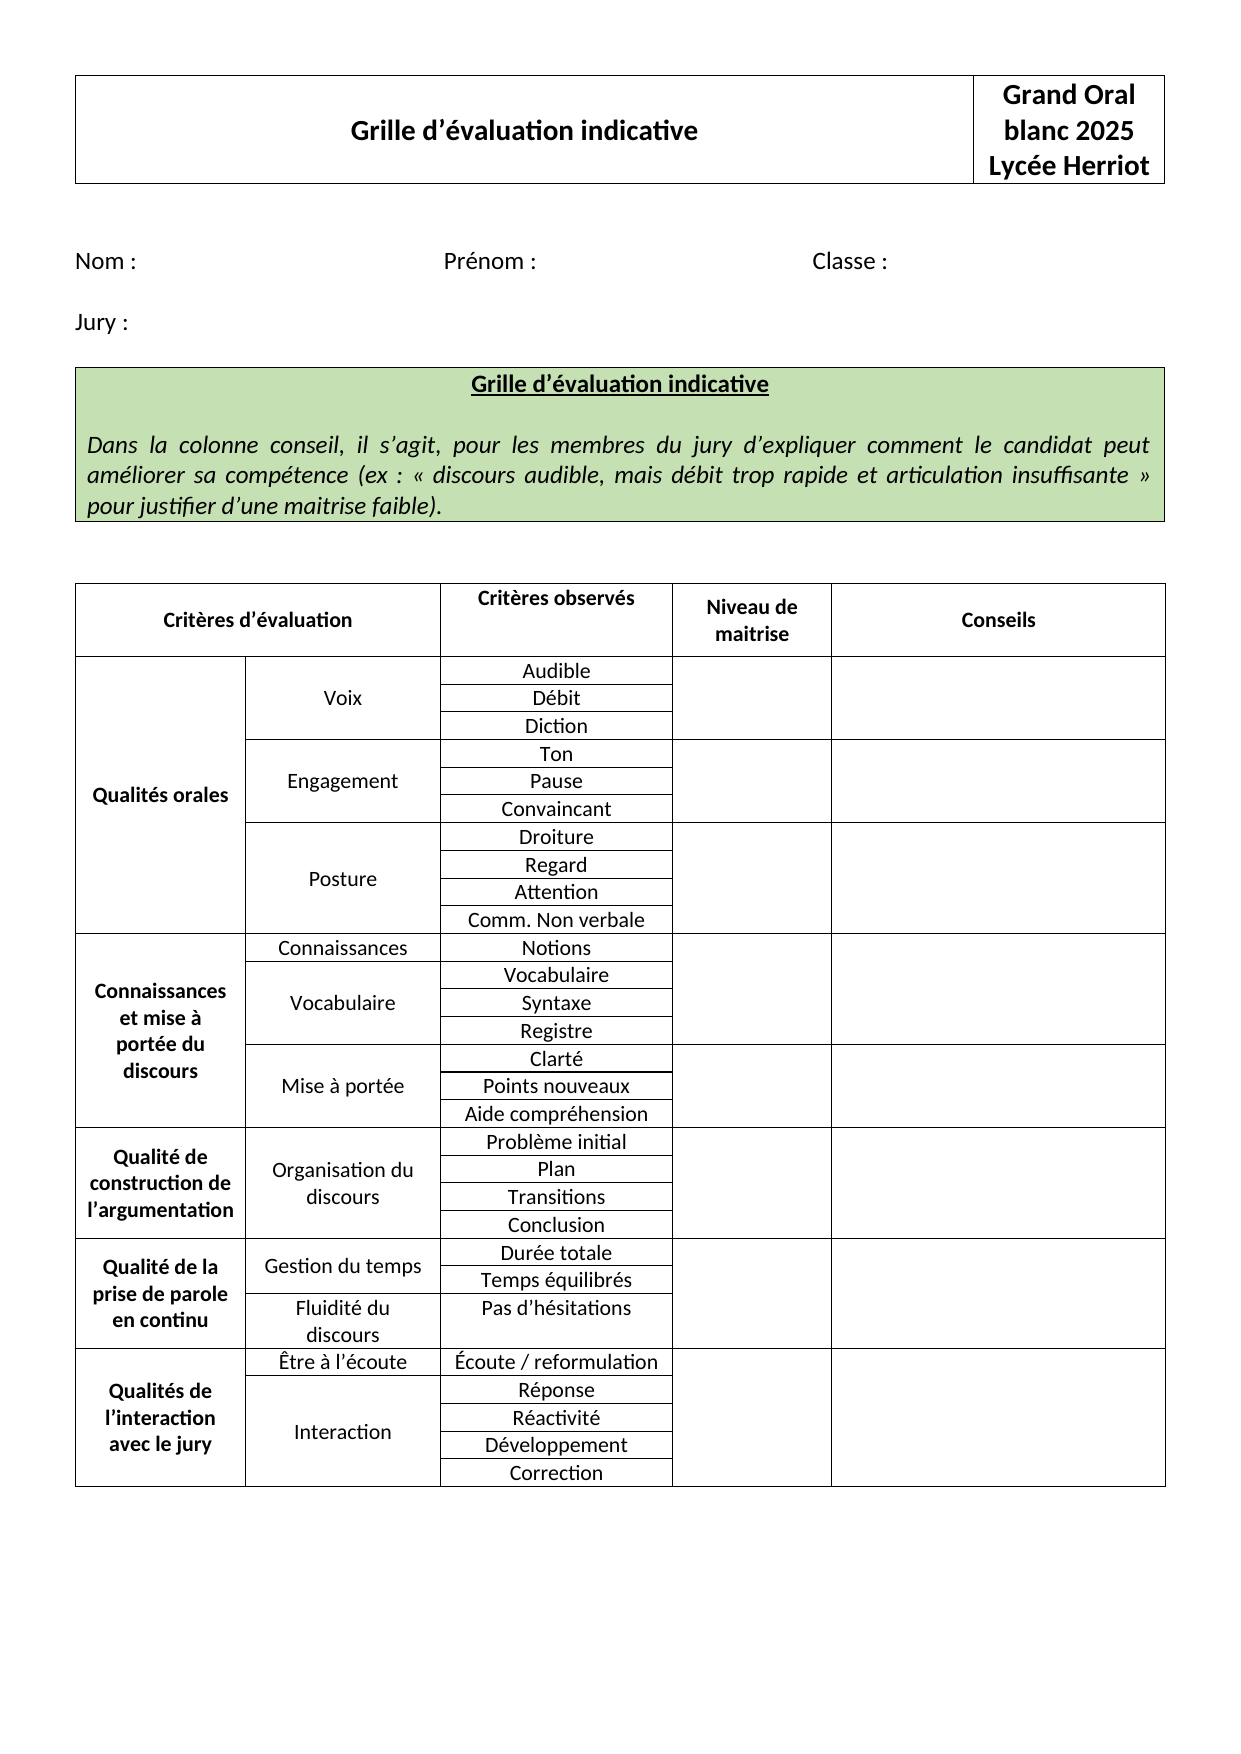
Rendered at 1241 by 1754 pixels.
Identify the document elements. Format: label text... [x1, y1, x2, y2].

table_cell Débit [441, 685, 672, 711]
table_cell Vocabulaire [246, 962, 440, 1044]
table_cell Attention [441, 879, 672, 905]
table_cell [832, 1128, 1165, 1238]
table_cell [673, 1239, 831, 1347]
table_cell [673, 1128, 831, 1238]
table_cell [832, 657, 1165, 739]
table_header Conseils [832, 584, 1165, 656]
table_cell Réactivité [441, 1404, 672, 1431]
table_cell Réponse [441, 1376, 672, 1403]
table_cell Temps équilibrés [441, 1266, 672, 1293]
table_cell Gestion du temps [246, 1239, 440, 1293]
table_cell [832, 1045, 1165, 1127]
table_header Grand Oral blanc 2025 Lycée Herriot [974, 76, 1164, 183]
table_cell Organisation du discours [246, 1128, 440, 1238]
table_cell [832, 1349, 1165, 1486]
table_header Critères d’évaluation [76, 584, 440, 656]
table_cell Regard [441, 851, 672, 877]
table_cell Qualité de construction de l’argumentation [76, 1128, 245, 1238]
table_cell Plan [441, 1156, 672, 1182]
table_header Grille d’évaluation indicative Dans la colonne conseil, il s’agit, pour les membres du jury d’expliquer comment le candidat peut améliorer sa compétence (ex : « discours audible, mais débit trop rapide et articulation insuffisante » pour justifier d’une maitrise faible). [76, 368, 1164, 521]
table_cell Qualités orales [76, 657, 245, 933]
table_cell [832, 934, 1165, 1044]
table_cell [673, 934, 831, 1044]
table_cell Problème initial [441, 1128, 672, 1154]
table_cell Connaissances et mise à portée du discours [76, 934, 245, 1127]
table_header Critères observés [441, 584, 672, 656]
table_cell Mise à portée [246, 1045, 440, 1127]
table_cell [673, 823, 831, 933]
text Jury : [75, 306, 1165, 337]
table_cell Ton [441, 740, 672, 767]
table_cell Fluidité du discours [246, 1294, 440, 1347]
table_cell [832, 740, 1165, 822]
table_header Grille d’évaluation indicative [76, 76, 973, 183]
table_cell Convaincant [441, 795, 672, 822]
table_cell Qualité de la prise de parole en continu [76, 1239, 245, 1347]
table_cell [673, 1045, 831, 1127]
table_cell Pause [441, 768, 672, 794]
table_cell Engagement [246, 740, 440, 822]
table_cell Audible [441, 657, 672, 683]
table_cell Clarté [441, 1045, 672, 1071]
table_cell Être à l’écoute [246, 1349, 440, 1375]
table_cell Droiture [441, 823, 672, 850]
table_cell Durée totale [441, 1239, 672, 1265]
table_cell Voix [246, 657, 440, 739]
table_cell Développement [441, 1432, 672, 1458]
table_cell Diction [441, 712, 672, 739]
table_cell Syntaxe [441, 989, 672, 1016]
table_cell Registre [441, 1017, 672, 1044]
table_cell Notions [441, 934, 672, 961]
table_cell Correction [441, 1459, 672, 1486]
table_cell Vocabulaire [441, 962, 672, 988]
table_cell [832, 1239, 1165, 1347]
table_cell Points nouveaux [441, 1073, 672, 1099]
table_cell [673, 740, 831, 822]
table_cell Comm. Non verbale [441, 906, 672, 933]
table_cell Conclusion [441, 1211, 672, 1238]
table_cell Transitions [441, 1183, 672, 1210]
table_cell Interaction [246, 1376, 440, 1486]
table_cell [832, 823, 1165, 933]
table_cell Connaissances [246, 934, 440, 961]
table_cell Pas d’hésitations [441, 1294, 672, 1347]
table_cell Écoute / reformulation [441, 1349, 672, 1375]
text Nom : Prénom : Classe : [75, 245, 1165, 276]
table_cell Qualités de l’interaction avec le jury [76, 1349, 245, 1486]
table_cell Posture [246, 823, 440, 933]
table_cell Aide compréhension [441, 1100, 672, 1127]
table_header Niveau de maitrise [673, 584, 831, 656]
table_cell [673, 1349, 831, 1486]
table_cell [673, 657, 831, 739]
